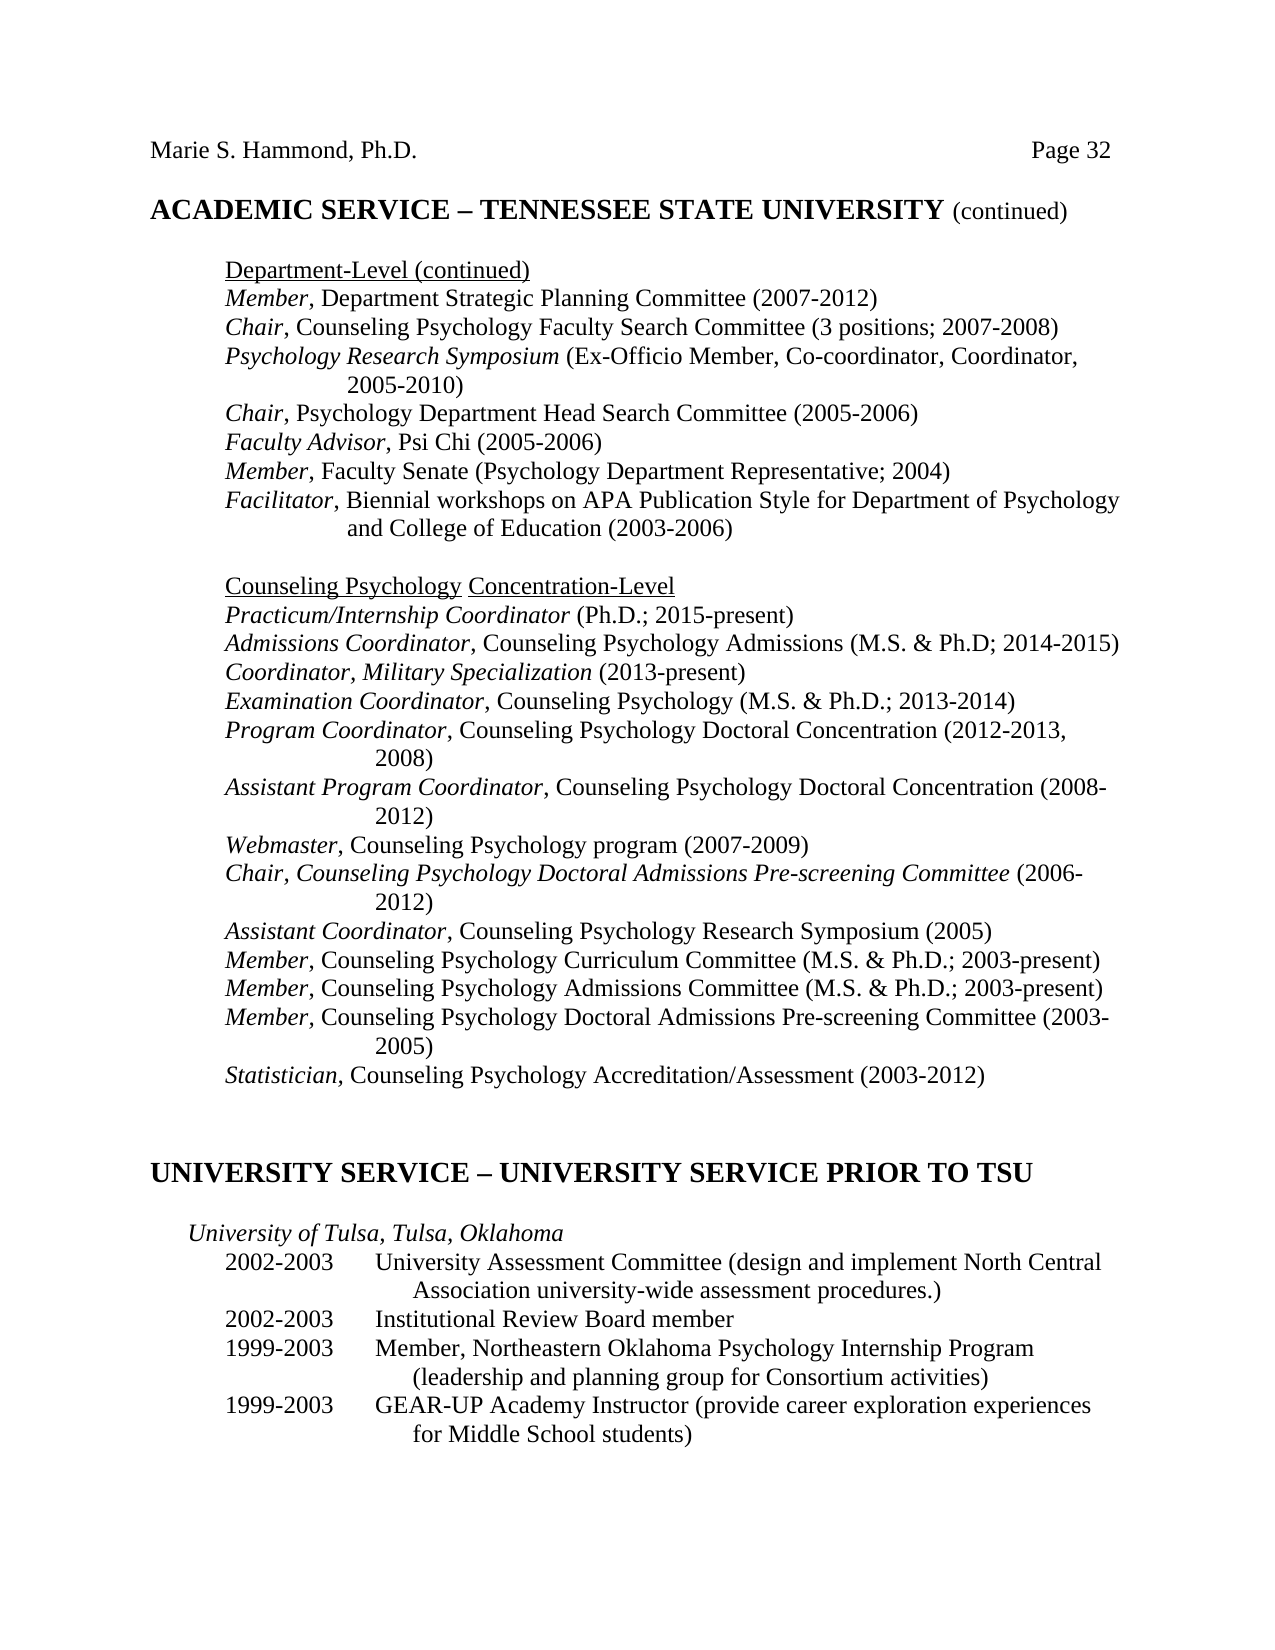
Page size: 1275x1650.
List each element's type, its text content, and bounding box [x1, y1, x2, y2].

text Facilitator, Biennial workshops on APA Publication Style for Department of Psychology and College of Education (2003-2006) [150, 485, 1125, 542]
text Program Coordinator, Counseling Psychology Doctoral Concentration (2012-2013, 2008) [225, 715, 1125, 772]
text Practicum/Internship Coordinator (Ph.D.; 2015-present) [225, 600, 1125, 628]
text University of Tulsa, Tulsa, Oklahoma [150, 1218, 1125, 1247]
text Assistant Coordinator, Counseling Psychology Research Symposium (2005) [150, 916, 1125, 945]
text Chair, Psychology Department Head Search Committee (2005-2006) [150, 398, 1125, 427]
text Member, Counseling Psychology Curriculum Committee (M.S. & Ph.D.; 2003-present) [225, 945, 1125, 973]
text Member, Counseling Psychology Admissions Committee (M.S. & Ph.D.; 2003-present) [225, 973, 1125, 1002]
text Assistant Program Coordinator, Counseling Psychology Doctoral Concentration (2008-2012) [225, 772, 1125, 830]
text Statistician, Counseling Psychology Accreditation/Assessment (2003-2012) [225, 1060, 1125, 1088]
text 2002-2003 Institutional Review Board member [150, 1304, 1125, 1333]
text 1999-2003 Member, Northeastern Oklahoma Psychology Internship Program (leadership and planning group for Consortium activities) [150, 1333, 1125, 1390]
text Counseling Psychology Concentration-Level [150, 571, 1125, 600]
text Department-Level (continued) [150, 255, 1125, 283]
text Admissions Coordinator, Counseling Psychology Admissions (M.S. & Ph.D; 2014-2015) [225, 628, 1125, 657]
text Member, Faculty Senate (Psychology Department Representative; 2004) [150, 456, 1125, 485]
text Chair, Counseling Psychology Doctoral Admissions Pre-screening Committee (2006-2012) [225, 858, 1125, 916]
text Examination Coordinator, Counseling Psychology (M.S. & Ph.D.; 2013-2014) [225, 686, 1125, 715]
text Psychology Research Symposium (Ex-Officio Member, Co-coordinator, Coordinator, 2005-2010) [150, 341, 1125, 398]
text UNIVERSITY SERVICE – UNIVERSITY SERVICE PRIOR TO TSU [150, 1156, 1125, 1189]
text Member, Department Strategic Planning Committee (2007-2012) [150, 283, 1125, 312]
text Coordinator, Military Specialization (2013-present) [225, 657, 1125, 686]
text Webmaster, Counseling Psychology program (2007-2009) [150, 830, 1125, 858]
text 2002-2003 University Assessment Committee (design and implement North Central Association university-wide assessment procedures.) [150, 1247, 1125, 1304]
text ACADEMIC SERVICE – TENNESSEE STATE UNIVERSITY (continued) [150, 192, 1125, 226]
text 1999-2003 GEAR-UP Academy Instructor (provide career exploration experiences for Middle School students) [150, 1390, 1125, 1448]
text Faculty Advisor, Psi Chi (2005-2006) [150, 427, 1125, 456]
text Member, Counseling Psychology Doctoral Admissions Pre-screening Committee (2003-2005) [225, 1002, 1125, 1060]
text Chair, Counseling Psychology Faculty Search Committee (3 positions; 2007-2008) [225, 312, 1125, 341]
